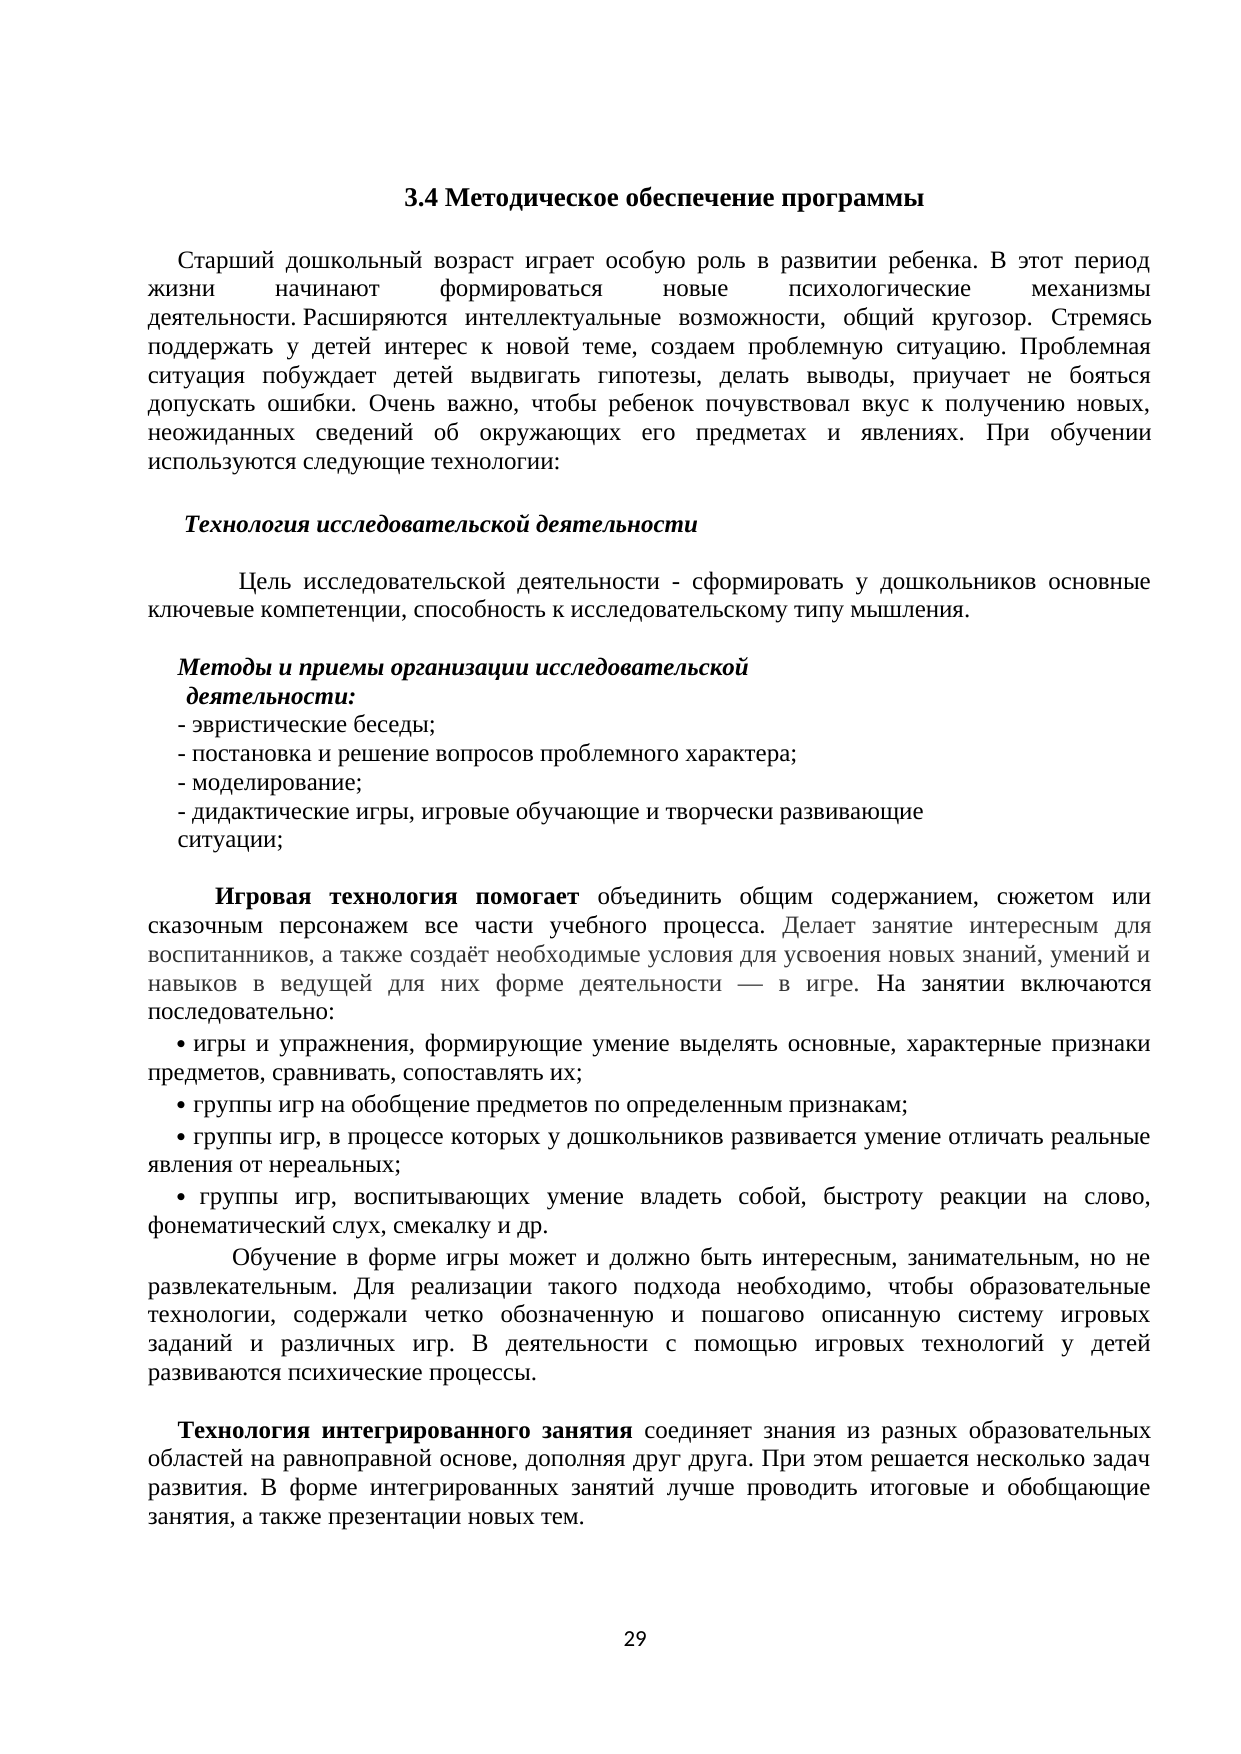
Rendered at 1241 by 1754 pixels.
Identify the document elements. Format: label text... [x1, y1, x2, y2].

text Старший дошкольный возраст играет особую роль в развитии ребенка. В этот период жизни начинают формироваться новые психологические механизмы деятельности. Расширяются интеллектуальные возможности, общий кругозор. Стремясь поддержать у детей интерес к новой теме, создаем проблемную ситуацию. Проблемная ситуация побуждает детей выдвигать гипотезы, делать выводы, приучает не бояться допускать ошибки. Очень важно, чтобы ребенок почувствовал вкус к получению новых, неожиданных сведений об окружающих его предметах и явлениях. При обучении используются следующие технологии: [148, 302, 1152, 475]
text Обучение в форме игры может и должно быть интересным, занимательным, но не развлекательным. Для реализации такого подхода необходимо, чтобы образовательные технологии, содержали четко обозначенную и пошагово описанную систему игровых заданий и различных игр. В деятельности с помощью игровых технологий у детей развиваются психические процессы. [148, 1242, 1152, 1386]
text Игровая технология помогает объединить общим содержанием, сюжетом или сказочным персонажем все части учебного процесса. Делает занятие интересным для воспитанников, а также создаёт необходимые условия для усвоения новых знаний, умений и навыков в ведущей для них форме деятельности — в игре. На занятии включаются последовательно: [148, 881, 1152, 939]
text - моделирование; [148, 767, 1152, 796]
text ситуации; [148, 824, 1152, 853]
list группы игр, воспитывающих умение владеть собой, быстроту реакции на слово, фонематический слух, смекалку и др. [148, 1181, 1152, 1239]
list группы игр на обобщение предметов по определенным признакам; [148, 1089, 1152, 1118]
list игры и упражнения, формирующие умение выделять основные, характерные признаки предметов, сравнивать, сопоставлять их; [148, 1028, 1152, 1086]
text - эвристические беседы; [148, 709, 1152, 738]
list группы игр, в процессе которых у дошкольников развивается умение отличать реальные явления от нереальных; [148, 1121, 1152, 1178]
text - дидактические игры, игровые обучающие и творчески развивающие [148, 796, 1152, 824]
text Игровая технология помогает объединить общим содержанием, сюжетом или сказочным персонажем все части учебного процесса. Делает занятие интересным для воспитанников, а также создаёт необходимые условия для усвоения новых знаний, умений и навыков в ведущей для них форме деятельности — в игре. На занятии включаются последовательно: [148, 968, 1152, 1025]
text 3.4 Методическое обеспечение программы [148, 181, 1152, 213]
text деятельности: [148, 681, 1152, 709]
text Технология исследовательской деятельности [148, 509, 1152, 538]
text - постановка и решение вопросов проблемного характера; [148, 738, 1152, 767]
text Технология интегрированного занятия соединяет знания из разных образовательных областей на равноправной основе, дополняя друг друга. При этом решается несколько задач развития. В форме интегрированных занятий лучше проводить итоговые и обобщающие занятия, а также презентации новых тем. [148, 1415, 1152, 1530]
text Методы и приемы организации исследовательской [148, 652, 1152, 681]
text Цель исследовательской деятельности - сформировать у дошкольников основные ключевые компетенции, способность к исследовательскому типу мышления. [148, 566, 1152, 623]
